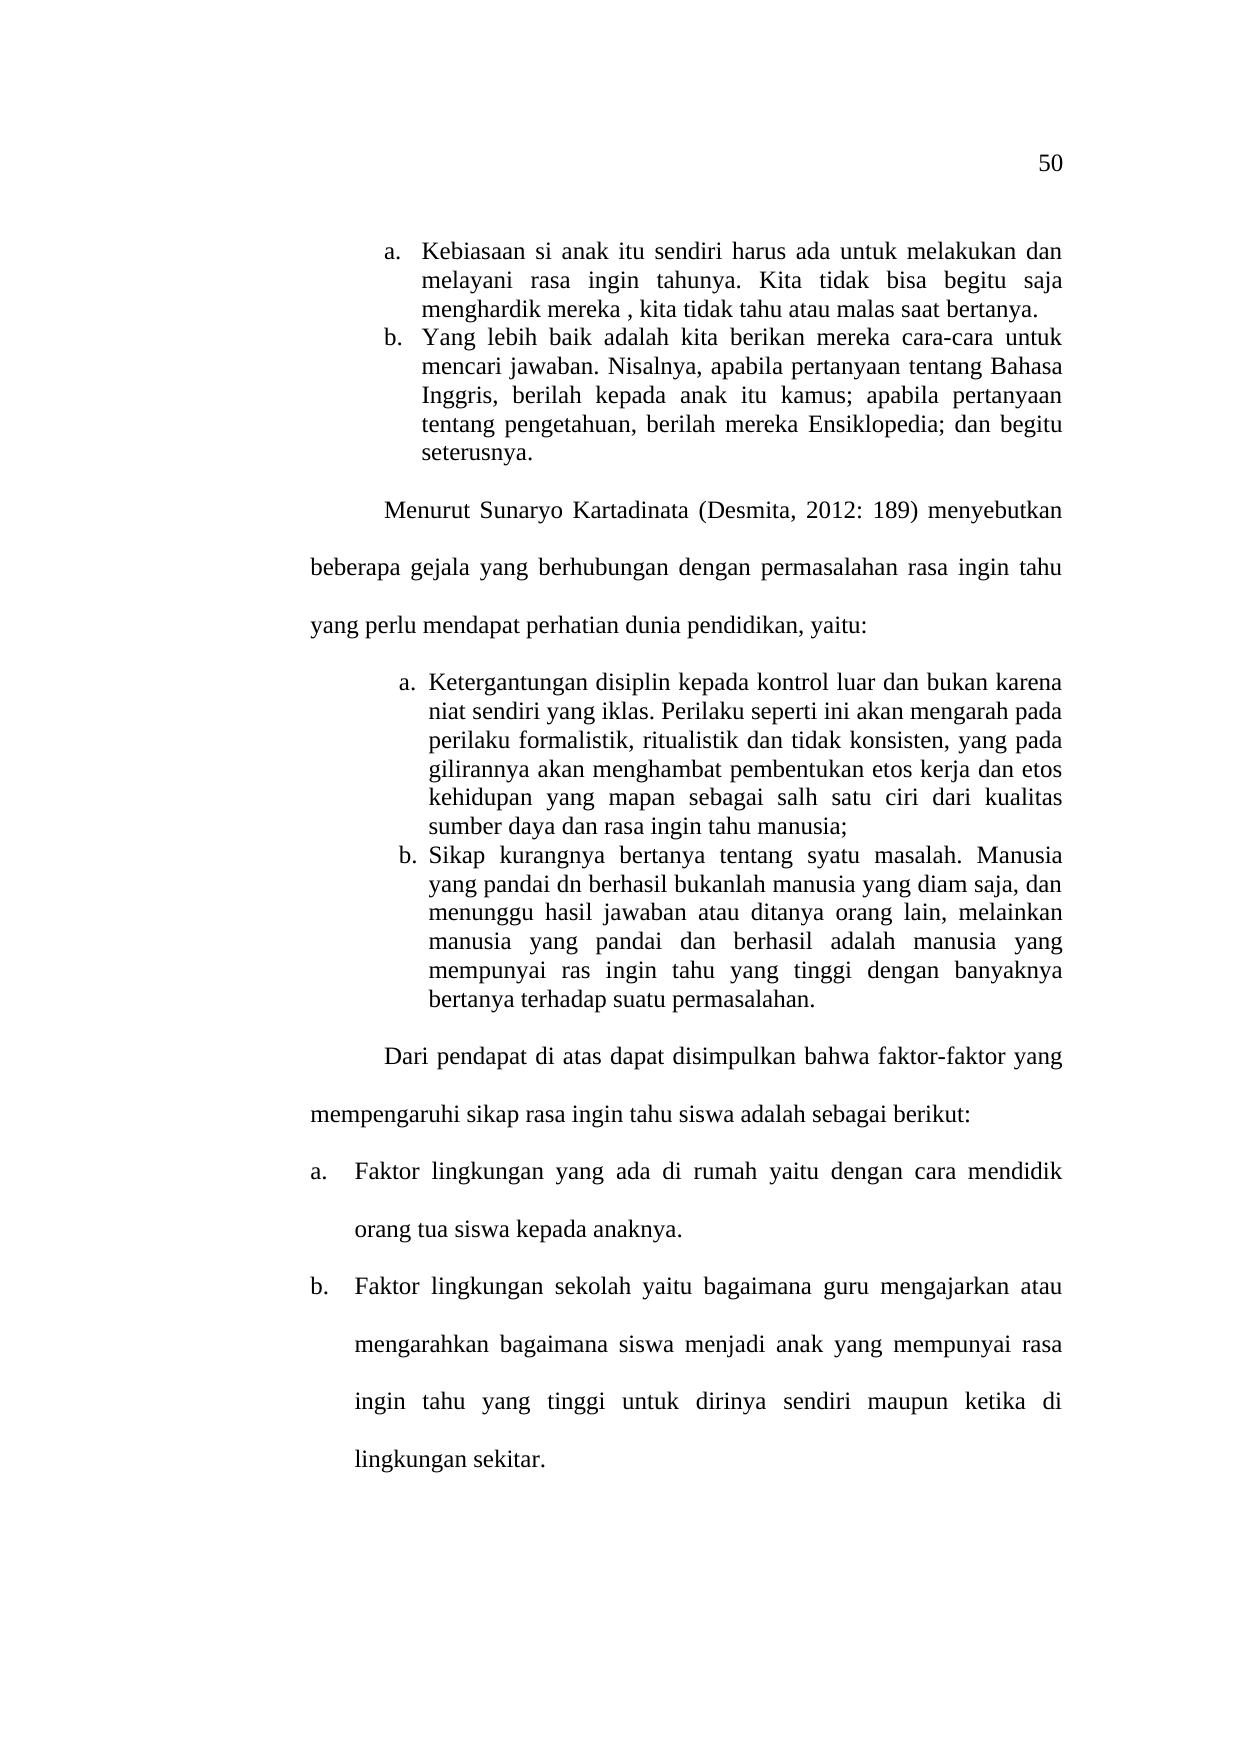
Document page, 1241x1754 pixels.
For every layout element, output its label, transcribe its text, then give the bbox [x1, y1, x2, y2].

list Yang lebih baik adalah kita berikan mereka cara-cara untuk mencari jawaban. Nisalnya, apabila pertanyaan tentang Bahasa Inggris, berilah kepada anak itu kamus; apabila pertanyaan tentang pengetahuan, berilah mereka Ensiklopedia; dan begitu seterusnya. [384, 322, 1063, 466]
list Faktor lingkungan sekolah yaitu bagaimana guru mengajarkan atau mengarahkan bagaimana siswa menjadi anak yang mempunyai rasa ingin tahu yang tinggi untuk dirinya sendiri maupun ketika di lingkungan sekitar. [310, 1271, 1063, 1472]
list Kebiasaan si anak itu sendiri harus ada untuk melakukan dan melayani rasa ingin tahunya. Kita tidak bisa begitu saja menghardik mereka , kita tidak tahu atau malas saat bertanya. [384, 236, 1063, 322]
list Menurut Sunaryo Kartadinata (Desmita, 2012: 189) menyebutkan beberapa gejala yang berhubungan dengan permasalahan rasa ingin tahu yang perlu mendapat perhatian dunia pendidikan, yaitu: [310, 495, 1063, 639]
list Dari pendapat di atas dapat disimpulkan bahwa faktor-faktor yang mempengaruhi sikap rasa ingin tahu siswa adalah sebagai berikut: [310, 1041, 1063, 1127]
list Faktor lingkungan yang ada di rumah yaitu dengan cara mendidik orang tua siswa kepada anaknya. [310, 1156, 1063, 1242]
list Sikap kurangnya bertanya tentang syatu masalah. Manusia yang pandai dn berhasil bukanlah manusia yang diam saja, dan menunggu hasil jawaban atau ditanya orang lain, melainkan manusia yang pandai dan berhasil adalah manusia yang mempunyai ras ingin tahu yang tinggi dengan banyaknya bertanya terhadap suatu permasalahan. [399, 840, 1063, 1012]
list Ketergantungan disiplin kepada kontrol luar dan bukan karena niat sendiri yang iklas. Perilaku seperti ini akan mengarah pada perilaku formalistik, ritualistik dan tidak konsisten, yang pada gilirannya akan menghambat pembentukan etos kerja dan etos kehidupan yang mapan sebagai salh satu ciri dari kualitas sumber daya dan rasa ingin tahu manusia; [399, 667, 1063, 840]
